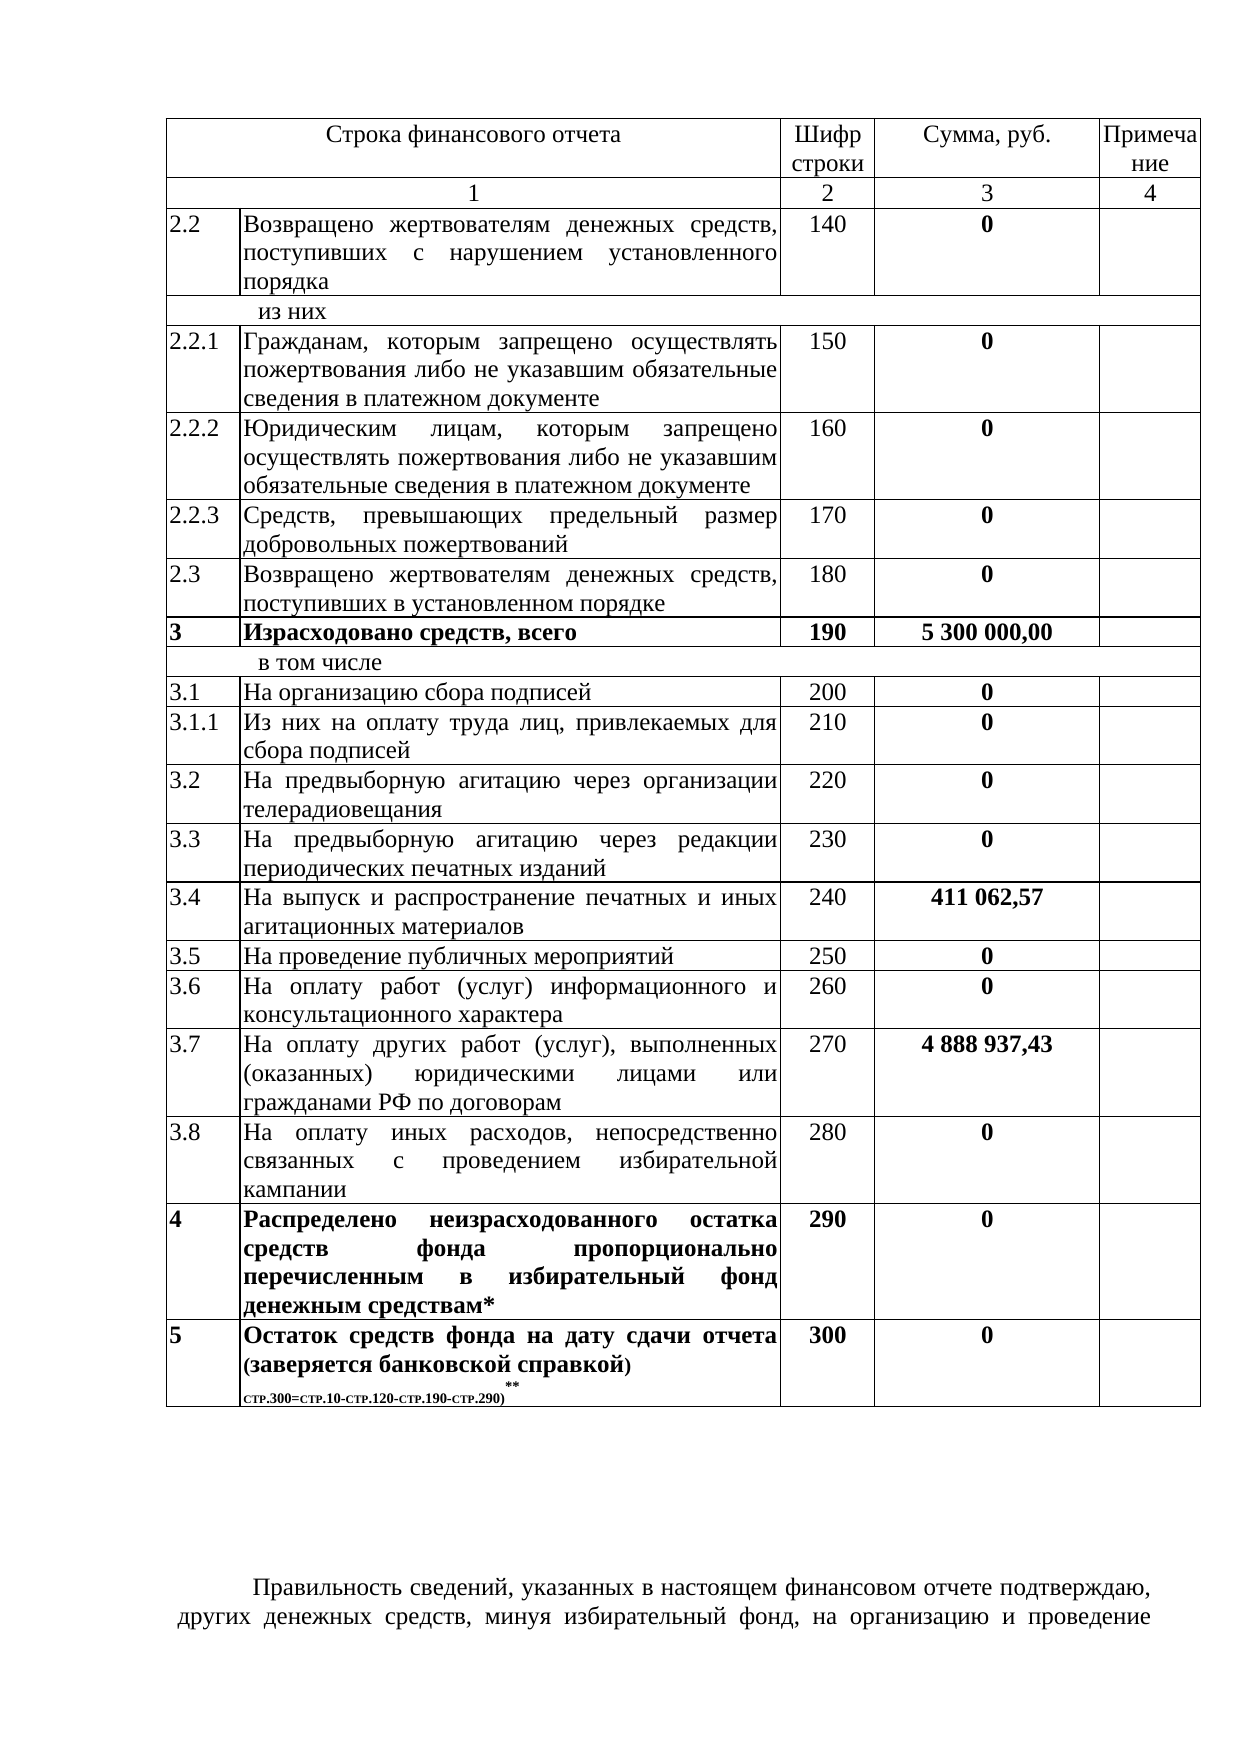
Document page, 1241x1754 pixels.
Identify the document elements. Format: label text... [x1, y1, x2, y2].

table_cell На выпуск и распространение печатных и иных агитационных материалов [241, 883, 780, 940]
table_cell 0 [875, 1117, 1099, 1203]
table_cell Гражданам, которым запрещено осуществлять пожертвования либо не указавшим обязательные сведения в платежном документе [241, 326, 780, 412]
table_cell [1100, 765, 1200, 823]
table_cell 3.5 [167, 941, 239, 970]
table_cell 2.3 [167, 559, 239, 616]
table_cell [1100, 413, 1200, 499]
table_cell 3.1.1 [167, 707, 239, 764]
table_cell [1100, 971, 1200, 1028]
table_cell 200 [781, 677, 874, 706]
table_cell 2.2.2 [167, 413, 239, 499]
table_cell Возвращено жертвователям денежных средств, поступивших с нарушением установленного порядка [241, 209, 780, 295]
table_header Строка финансового отчета [167, 119, 780, 177]
table_cell 0 [875, 413, 1099, 499]
table_cell 140 [781, 209, 874, 295]
table_header Примечание [1100, 119, 1200, 177]
table_cell 3 [875, 178, 1099, 208]
table_header Шифр строки [781, 119, 874, 177]
table_cell [1100, 1204, 1200, 1319]
table_cell 3 [167, 618, 239, 646]
table_cell 150 [781, 326, 874, 412]
table_cell 2.2 [167, 209, 239, 295]
table_cell Юридическим лицам, которым запрещено осуществлять пожертвования либо не указавшим обязательные сведения в платежном документе [241, 413, 780, 499]
table_cell Возвращено жертвователям денежных средств, поступивших в установленном порядке [241, 559, 780, 616]
table_cell 5 300 000,00 [875, 618, 1099, 646]
table_cell Из них на оплату труда лиц, привлекаемых для сбора подписей [241, 707, 780, 764]
table_cell 0 [875, 765, 1099, 823]
table_cell 3.7 [167, 1029, 239, 1116]
table_cell [1100, 1320, 1200, 1406]
table_cell 4 888 937,43 [875, 1029, 1099, 1116]
table_cell На оплату других работ (услуг), выполненных (оказанных) юридическими лицами или гражданами РФ по договорам [241, 1029, 780, 1116]
table_cell [1100, 883, 1200, 940]
table_cell 0 [875, 1320, 1099, 1406]
table_cell 3.6 [167, 971, 239, 1028]
table_cell 270 [781, 1029, 874, 1116]
table_cell 230 [781, 824, 874, 881]
table_cell Распределено неизрасходованного остатка средств фонда пропорционально перечисленным в избирательный фонд денежным средствам* [241, 1204, 780, 1319]
table_cell 180 [781, 559, 874, 616]
table_cell 290 [781, 1204, 874, 1319]
table_header Сумма, руб. [875, 119, 1099, 177]
table_cell [1100, 209, 1200, 295]
table_cell 170 [781, 500, 874, 558]
table_cell 4 [1100, 178, 1200, 208]
table_cell На проведение публичных мероприятий [241, 941, 780, 970]
table_cell 3.4 [167, 883, 239, 940]
table_cell 0 [875, 971, 1099, 1028]
table_cell Израсходовано средств, всего [241, 618, 780, 646]
table_cell [1100, 1029, 1200, 1116]
table_cell 0 [875, 824, 1099, 881]
table_cell 3.1 [167, 677, 239, 706]
table_cell На организацию сбора подписей [241, 677, 780, 706]
table_cell 0 [875, 677, 1099, 706]
table_cell 2 [781, 178, 874, 208]
table_cell [1100, 824, 1200, 881]
table_cell Средств, превышающих предельный размер добровольных пожертвований [241, 500, 780, 558]
table_cell [1100, 707, 1200, 764]
table_cell 280 [781, 1117, 874, 1203]
table_cell На предвыборную агитацию через организации телерадиовещания [241, 765, 780, 823]
table_cell 160 [781, 413, 874, 499]
table_cell 220 [781, 765, 874, 823]
table_cell 5 [167, 1320, 239, 1406]
table_cell в том числе [167, 647, 1200, 676]
table_cell 250 [781, 941, 874, 970]
table_cell из них [167, 296, 1200, 325]
table_cell 411 062,57 [875, 883, 1099, 940]
table_cell 0 [875, 559, 1099, 616]
table_cell [1100, 326, 1200, 412]
table_cell 4 [167, 1204, 239, 1319]
table_cell 0 [875, 1204, 1099, 1319]
table_cell [1100, 559, 1200, 616]
table_cell 2.2.3 [167, 500, 239, 558]
table_cell 3.8 [167, 1117, 239, 1203]
table_cell [1100, 677, 1200, 706]
table_cell Остаток средств фонда на дату сдачи отчета (заверяется банковской справкой) (стр. 2= стр.300=стр.10-стр.120-стр.190-стр.290)** [241, 1320, 780, 1406]
table_cell 260 [781, 971, 874, 1028]
table_cell [1100, 1117, 1200, 1203]
table_cell 0 [875, 500, 1099, 558]
table_cell На оплату иных расходов, непосредственно связанных с проведением избирательной кампании [241, 1117, 780, 1203]
table_cell 0 [875, 941, 1099, 970]
table_cell 3.3 [167, 824, 239, 881]
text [177, 1572, 1152, 1630]
table_cell 0 [875, 209, 1099, 295]
table_cell 240 [781, 883, 874, 940]
table_cell [1100, 618, 1200, 646]
table_cell 210 [781, 707, 874, 764]
table_cell 1 [167, 178, 780, 208]
table_cell 190 [781, 618, 874, 646]
table_cell [1100, 500, 1200, 558]
table_cell 0 [875, 707, 1099, 764]
table_cell На предвыборную агитацию через редакции периодических печатных изданий [241, 824, 780, 881]
table_cell [1100, 941, 1200, 970]
table_cell На оплату работ (услуг) информационного и консультационного характера [241, 971, 780, 1028]
table_cell 300 [781, 1320, 874, 1406]
table_cell 3.2 [167, 765, 239, 823]
table_cell 2.2.1 [167, 326, 239, 412]
table_cell 0 [875, 326, 1099, 412]
